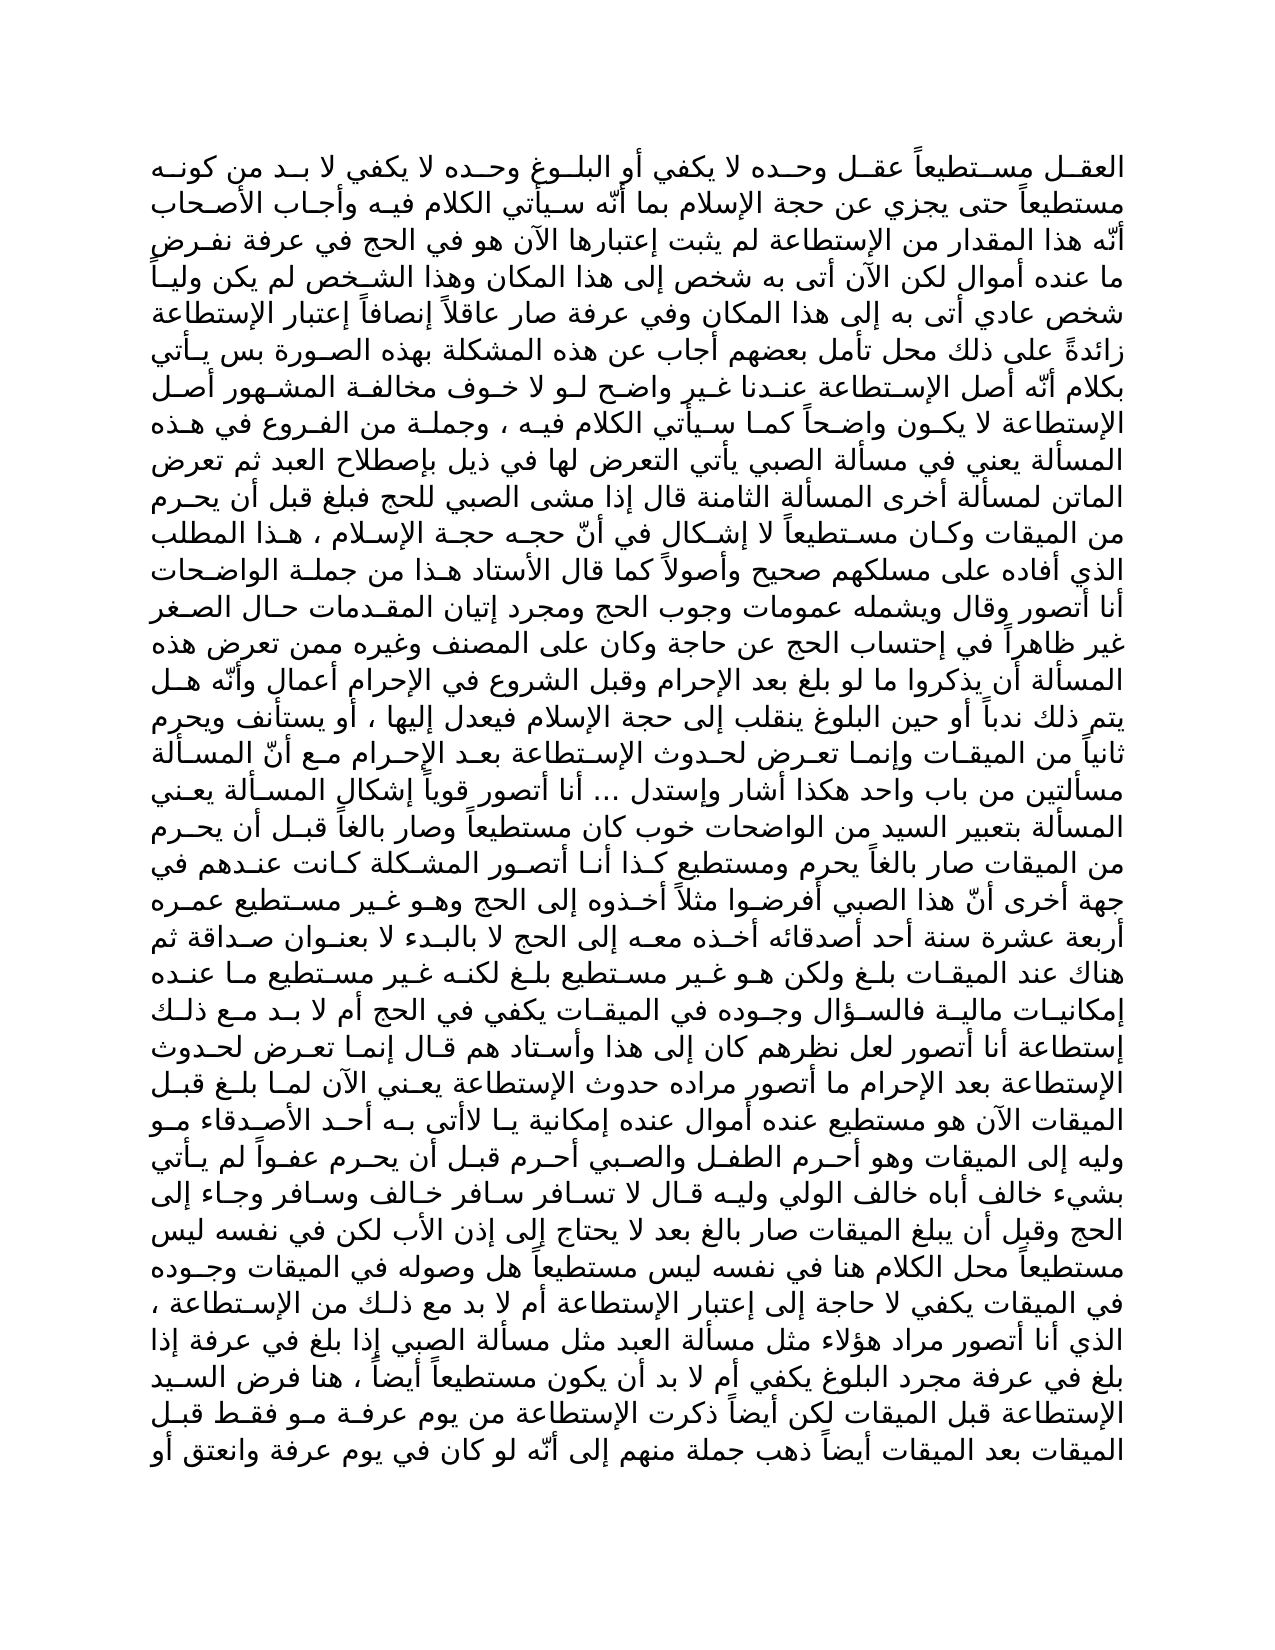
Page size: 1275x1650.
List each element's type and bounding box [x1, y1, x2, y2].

text [150, 150, 1125, 1467]
